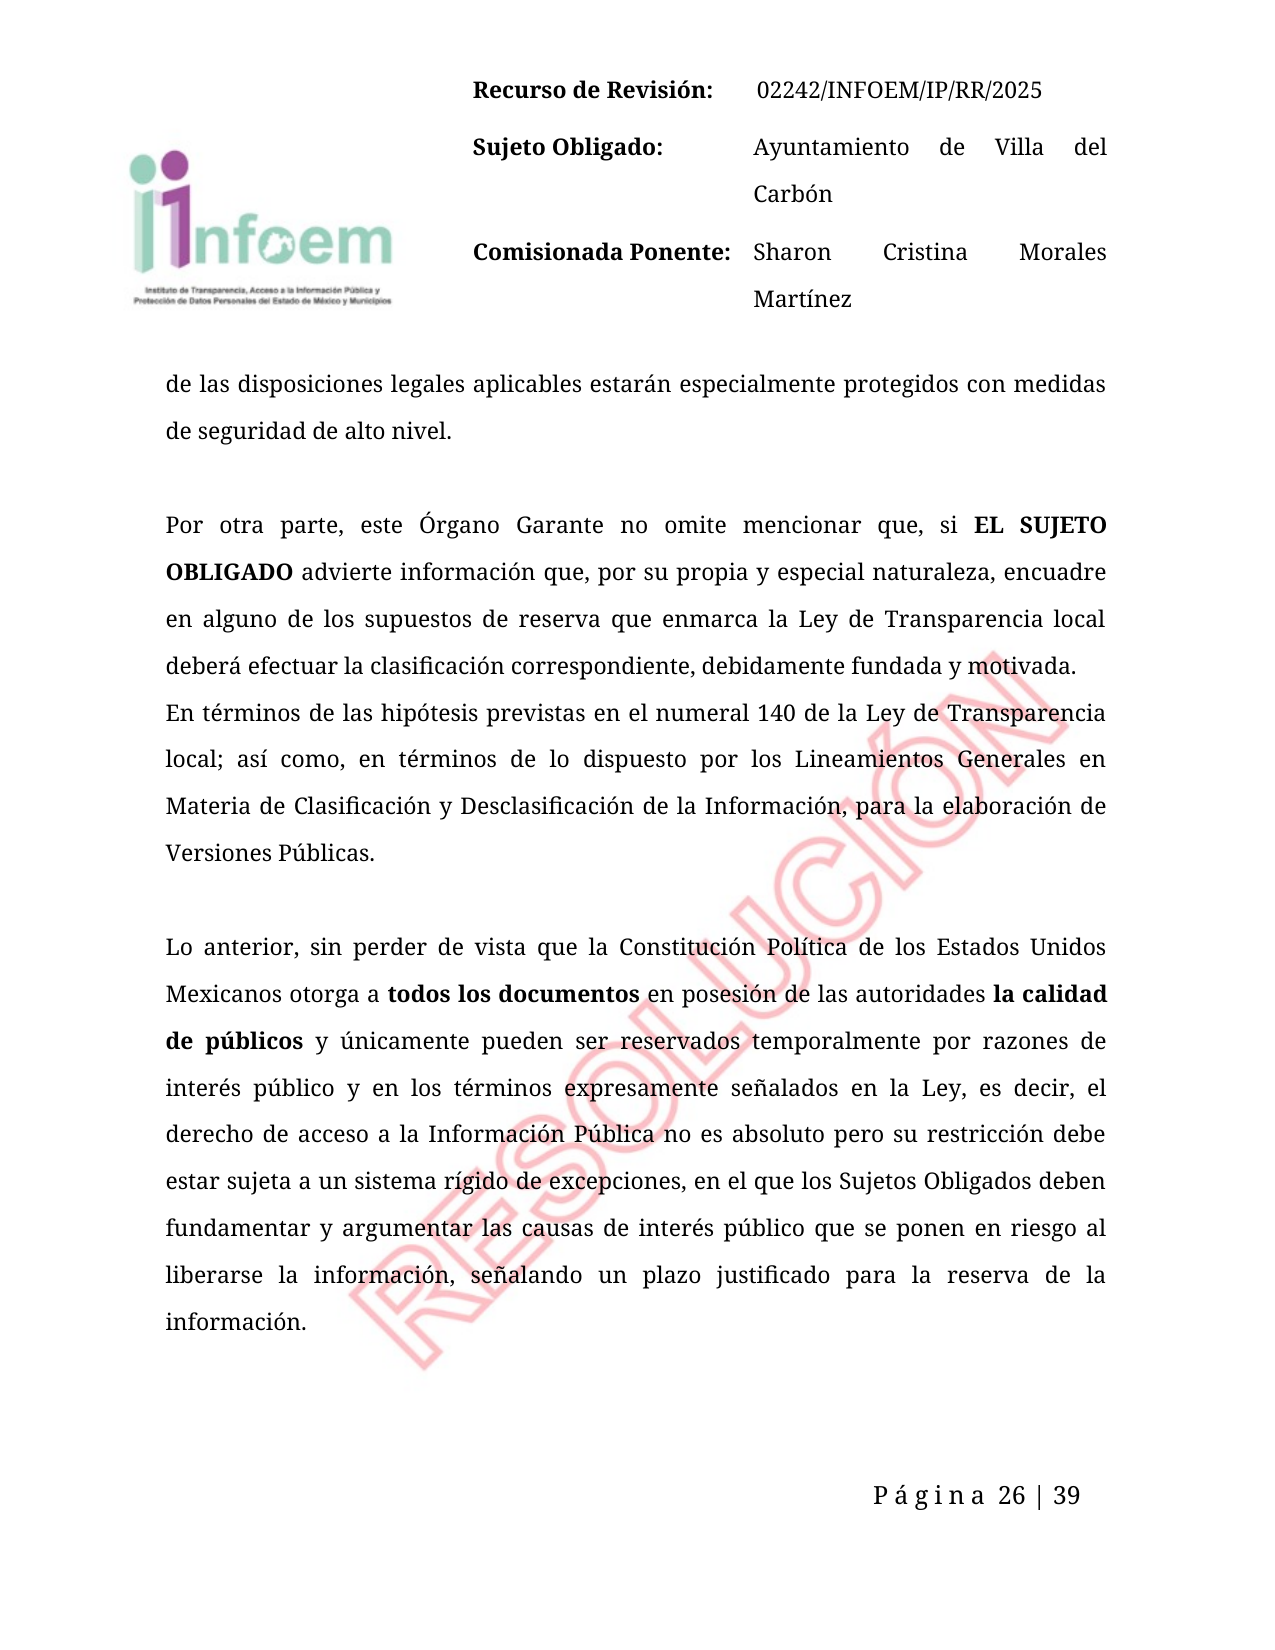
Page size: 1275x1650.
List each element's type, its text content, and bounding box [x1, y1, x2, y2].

text Lo anterior, sin perder de vista que la Constitución Política de los Estados Unidos Mexicanos otorga a todos los documentos en posesión de las autoridades la calidad de públicos y únicamente pueden ser reservados temporalmente por razones de interés público y en los términos expresamente señalados en la Ley, es decir, el derecho de acceso a la Información Pública no es absoluto pero su restricción debe estar sujeta a un sistema rígido de excepciones, en el que los Sujetos Obligados deben fundamentar y argumentar las causas de interés público que se ponen en riesgo al liberarse la información, señalando un plazo justificado para la reserva de la información. [165, 931, 1107, 1337]
picture [681, 87, 685, 97]
picture [759, 85, 765, 97]
picture [905, 85, 912, 94]
picture [870, 85, 879, 97]
picture [1007, 85, 1013, 97]
text En términos de las hipótesis previstas en el numeral 140 de la Ley de Transparencia local; así como, en términos de lo dispuesto por los Lineamientos Generales en Materia de Clasificación y Desclasificación de la Información, para la elaboración de Versiones Públicas. [165, 696, 1107, 868]
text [165, 368, 1107, 446]
text Por otra parte, este Órgano Garante no omite mencionar que, si EL SUJETO OBLIGADO advierte información que, por su propia y especial naturaleza, encuadre en alguno de los supuestos de reserva que enmarca la Ley de Transparencia local deberá efectuar la clasificación correspondiente, debidamente fundada y motivada. [165, 509, 1107, 681]
picture [843, 85, 848, 93]
picture [0, 85, 1275, 1650]
picture [577, 85, 581, 96]
picture [557, 87, 561, 97]
